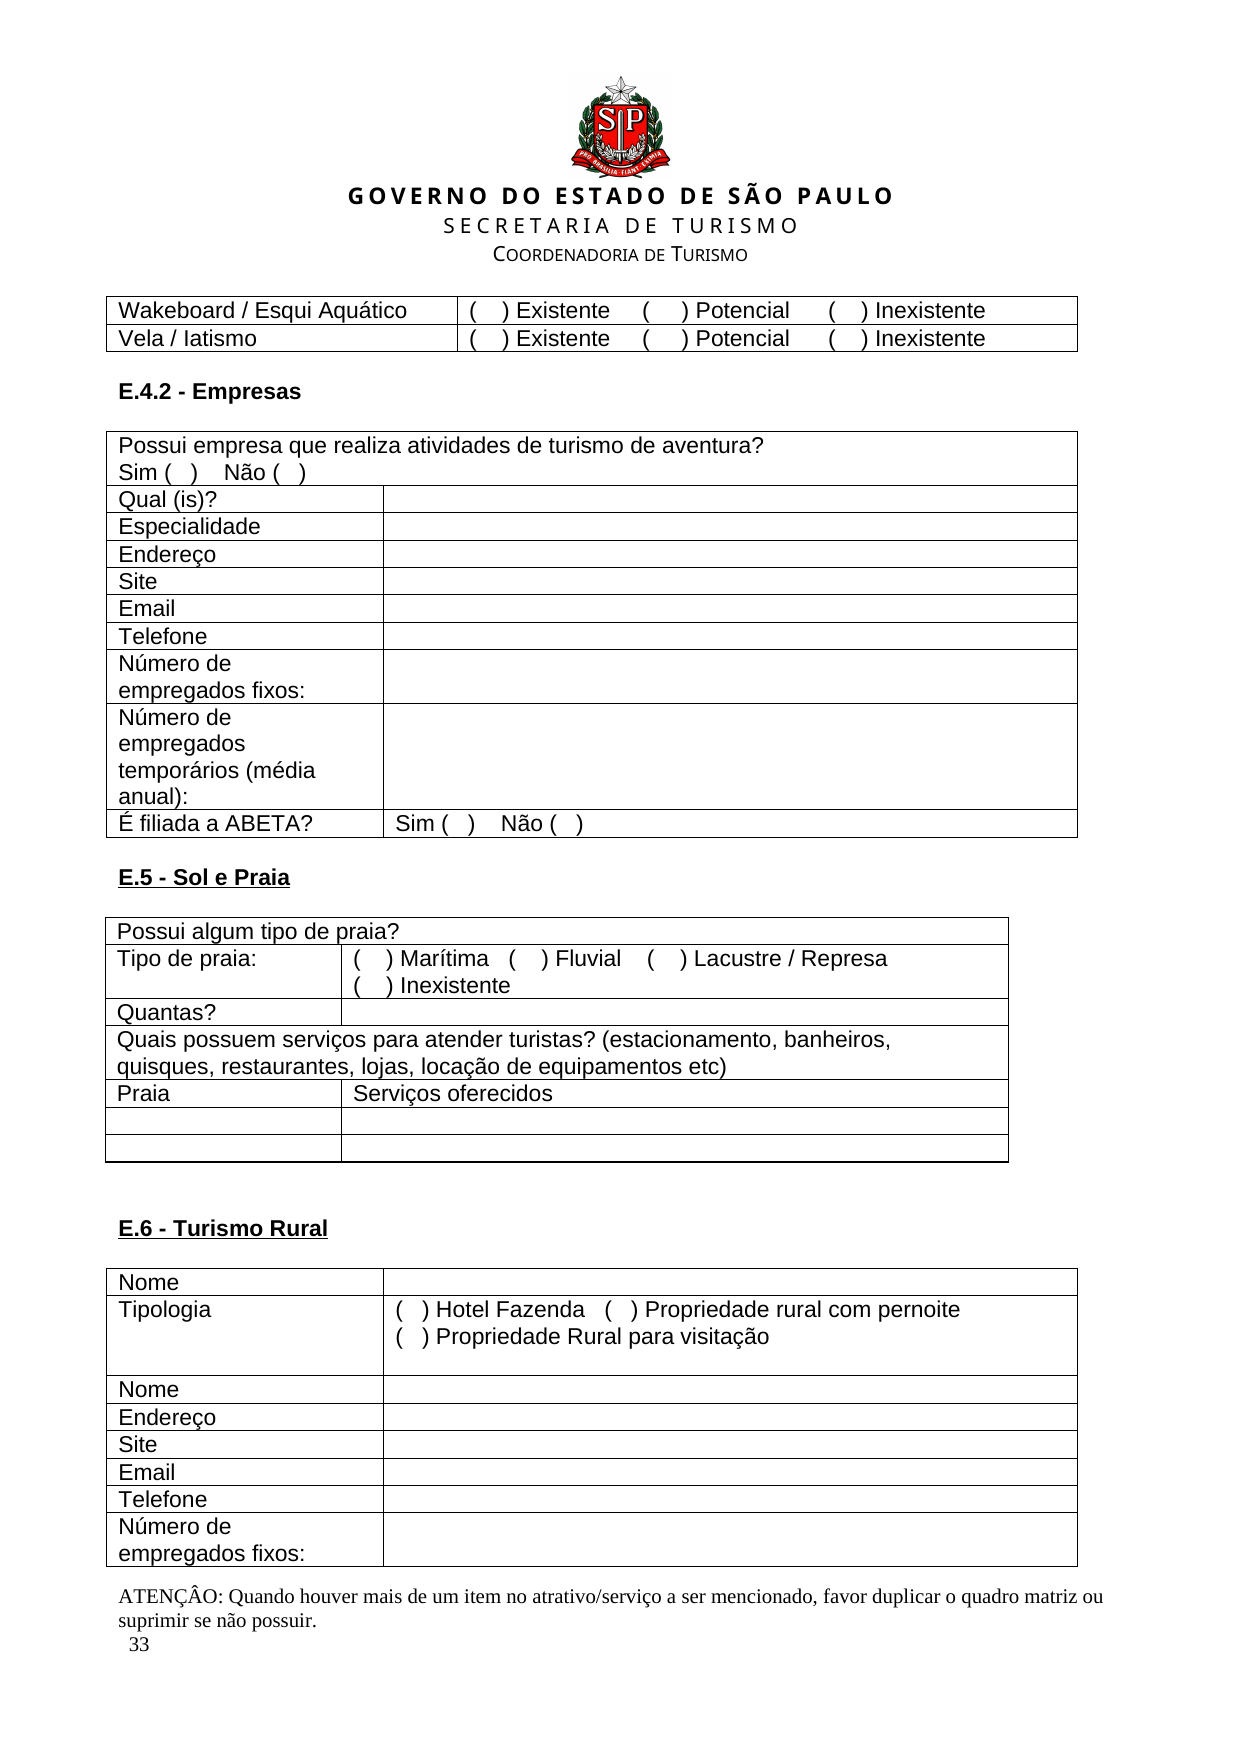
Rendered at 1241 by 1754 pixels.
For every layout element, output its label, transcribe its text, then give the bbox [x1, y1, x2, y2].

table_cell [342, 999, 1008, 1025]
text E.5 - Sol e Praia [118, 864, 1107, 891]
table_header Possui empresa que realiza atividades de turismo de aventura? Sim ( ) Não ( ) [107, 432, 1077, 485]
table_cell Endereço [107, 1404, 383, 1430]
table_cell Email [107, 1459, 383, 1485]
table_cell [384, 1486, 1077, 1512]
table_header Nome [107, 1269, 383, 1295]
picture [569, 73, 672, 180]
table_cell [384, 1513, 1077, 1566]
table_cell Wakeboard / Esqui Aquático [107, 297, 457, 323]
table_cell [384, 704, 1077, 809]
table_cell [384, 513, 1077, 539]
table_cell [384, 486, 1077, 512]
text E.6 - Turismo Rural [118, 1215, 1107, 1241]
table_cell Praia [106, 1080, 341, 1107]
table_cell [384, 568, 1077, 594]
table_cell Site [107, 568, 383, 594]
table_cell [384, 541, 1077, 567]
table_cell Tipologia [107, 1296, 383, 1375]
table_cell Qual (is)? [107, 486, 383, 512]
text E.4.2 - Empresas [118, 378, 1107, 405]
table_cell Quais possuem serviços para atender turistas? (estacionamento, banheiros, quisques, restaurantes, lojas, locação de equipamentos etc) [106, 1026, 1008, 1079]
table_cell Email [107, 595, 383, 622]
table_cell ( ) Existente ( ) Potencial ( ) Inexistente [458, 297, 1077, 323]
table_cell [384, 1459, 1077, 1485]
table_header [384, 1269, 1077, 1295]
table_header Possui algum tipo de praia? [106, 918, 792, 944]
table_cell [384, 595, 1077, 622]
table_cell Número de empregados fixos: [107, 650, 383, 703]
table_cell Site [107, 1431, 383, 1457]
table_cell [384, 1376, 1077, 1403]
table_cell [384, 1404, 1077, 1430]
table_cell Especialidade [107, 513, 383, 539]
table_cell [342, 1108, 1008, 1134]
table_cell [106, 1135, 341, 1161]
table_cell Nome [107, 1376, 383, 1403]
table_cell Tipo de praia: [106, 945, 341, 998]
table_cell [342, 1135, 1008, 1161]
table_cell Sim ( ) Não ( ) [384, 810, 1077, 837]
table_cell [384, 1431, 1077, 1457]
table_cell [384, 650, 1077, 703]
table_cell [384, 623, 1077, 649]
table_cell [106, 1108, 341, 1134]
table_cell Número de empregados temporários (média anual): [107, 704, 383, 809]
table_header [792, 918, 1008, 944]
table_cell Serviços oferecidos [342, 1080, 1008, 1107]
table_cell Número de empregados fixos: [107, 1513, 383, 1566]
table_cell Telefone [107, 623, 383, 649]
table_cell ( ) Marítima ( ) Fluvial ( ) Lacustre / Represa ( ) Inexistente [342, 945, 1008, 998]
table_cell ( ) Hotel Fazenda ( ) Propriedade rural com pernoite ( ) Propriedade Rural para visitação [384, 1296, 1077, 1375]
table_cell Endereço [107, 541, 383, 567]
table_cell É filiada a ABETA? [107, 810, 383, 837]
table_cell Vela / Iatismo [107, 325, 457, 351]
table_cell Quantas? [106, 999, 341, 1025]
table_cell ( ) Existente ( ) Potencial ( ) Inexistente [458, 325, 1077, 351]
table_cell Telefone [107, 1486, 383, 1512]
